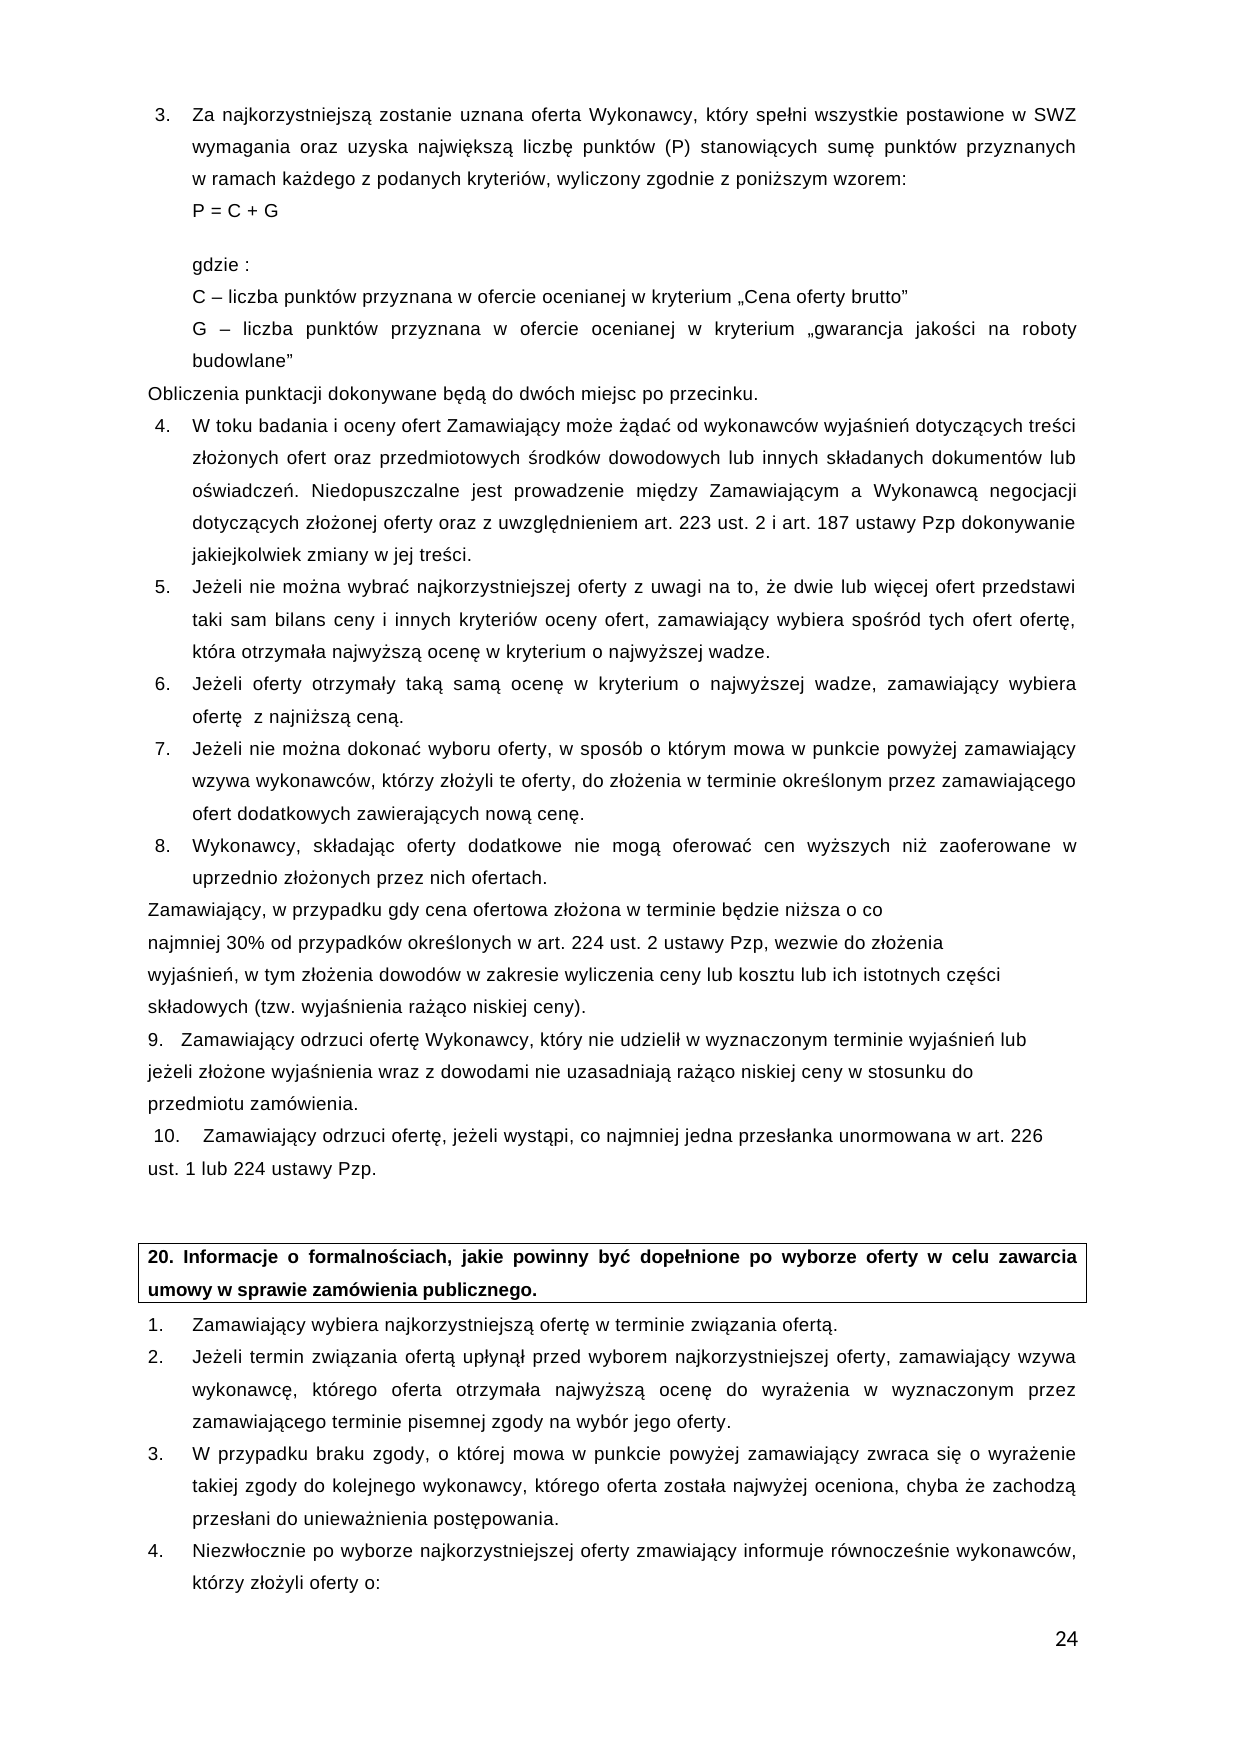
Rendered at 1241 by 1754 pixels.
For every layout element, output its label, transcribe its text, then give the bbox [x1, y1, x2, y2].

text gdzie : [192, 253, 1078, 275]
text 20. Informacje o formalnościach, jakie powinny być dopełnione po wyborze oferty w celu zawarcia umowy w sprawie zamówienia publicznego. [139, 1244, 1086, 1302]
list Wykonawcy, składając oferty dodatkowe nie mogą oferować cen wyższych niż zaoferowane w uprzednio złożonych przez nich ofertach. [154, 835, 1078, 888]
text jeżeli złożone wyjaśnienia wraz z dowodami nie uzasadniają rażąco niskiej ceny w stosunku do [148, 1061, 1078, 1082]
text C – liczba punktów przyznana w ofercie ocenianej w kryterium „Cena oferty brutto” [192, 286, 1078, 307]
text ust. 1 lub 224 ustawy Pzp. [148, 1158, 1078, 1179]
text Obliczenia punktacji dokonywane będą do dwóch miejsc po przecinku. [148, 383, 1078, 404]
list W toku badania i oceny ofert Zamawiający może żądać od wykonawców wyjaśnień dotyczących treści złożonych ofert oraz przedmiotowych środków dowodowych lub innych składanych dokumentów lub oświadczeń. Niedopuszczalne jest prowadzenie między Zamawiającym a Wykonawcą negocjacji dotyczących złożonej oferty oraz z uwzględnieniem art. 223 ust. 2 i art. 187 ustawy Pzp dokonywanie jakiejkolwiek zmiany w jej treści. [154, 415, 1078, 566]
text wyjaśnień, w tym złożenia dowodów w zakresie wyliczenia ceny lub kosztu lub ich istotnych części [148, 964, 1078, 985]
text składowych (tzw. wyjaśnienia rażąco niskiej ceny). [148, 996, 1078, 1018]
list W przypadku braku zgody, o której mowa w punkcie powyżej zamawiający zwraca się o wyrażenie takiej zgody do kolejnego wykonawcy, którego oferta została najwyżej oceniona, chyba że zachodzą przesłani do unieważnienia postępowania. [148, 1443, 1078, 1529]
text 9. Zamawiający odrzuci ofertę Wykonawcy, który nie udzielił w wyznaczonym terminie wyjaśnień lub [148, 1028, 1078, 1050]
text Zamawiający, w przypadku gdy cena ofertowa złożona w terminie będzie niższa o co [148, 899, 1078, 921]
list Za najkorzystniejszą zostanie uznana oferta Wykonawcy, który spełni wszystkie postawione w SWZ wymagania oraz uzyska największą liczbę punktów (P) stanowiących sumę punktów przyznanych w ramach każdego z podanych kryteriów, wyliczony zgodnie z poniższym wzorem: [154, 103, 1078, 189]
text P = C + G [192, 200, 1078, 222]
list Zamawiający wybiera najkorzystniejszą ofertę w terminie związania ofertą. [148, 1314, 1078, 1335]
text 10. Zamawiający odrzuci ofertę, jeżeli wystąpi, co najmniej jedna przesłanka unormowana w art. 226 [148, 1125, 1078, 1147]
list Jeżeli nie można dokonać wyboru oferty, w sposób o którym mowa w punkcie powyżej zamawiający wzywa wykonawców, którzy złożyli te oferty, do złożenia w terminie określonym przez zamawiającego ofert dodatkowych zawierających nową cenę. [154, 738, 1078, 824]
text przedmiotu zamówienia. [148, 1093, 1078, 1114]
list Jeżeli oferty otrzymały taką samą ocenę w kryterium o najwyższej wadze, zamawiający wybiera ofertę z najniższą ceną. [154, 673, 1078, 727]
text G – liczba punktów przyznana w ofercie ocenianej w kryterium „gwarancja jakości na roboty budowlane” [192, 318, 1078, 372]
list Jeżeli termin związania ofertą upłynął przed wyborem najkorzystniejszej oferty, zamawiający wzywa wykonawcę, którego oferta otrzymała najwyższą ocenę do wyrażenia w wyznaczonym przez zamawiającego terminie pisemnej zgody na wybór jego oferty. [148, 1346, 1078, 1432]
list Jeżeli nie można wybrać najkorzystniejszej oferty z uwagi na to, że dwie lub więcej ofert przedstawi taki sam bilans ceny i innych kryteriów oceny ofert, zamawiający wybiera spośród tych ofert ofertę, która otrzymała najwyższą ocenę w kryterium o najwyższej wadze. [154, 576, 1078, 662]
list Niezwłocznie po wyborze najkorzystniejszej oferty zmawiający informuje równocześnie wykonawców, którzy złożyli oferty o: [148, 1540, 1078, 1594]
text najmniej 30% od przypadków określonych w art. 224 ust. 2 ustawy Pzp, wezwie do złożenia [148, 932, 1078, 953]
